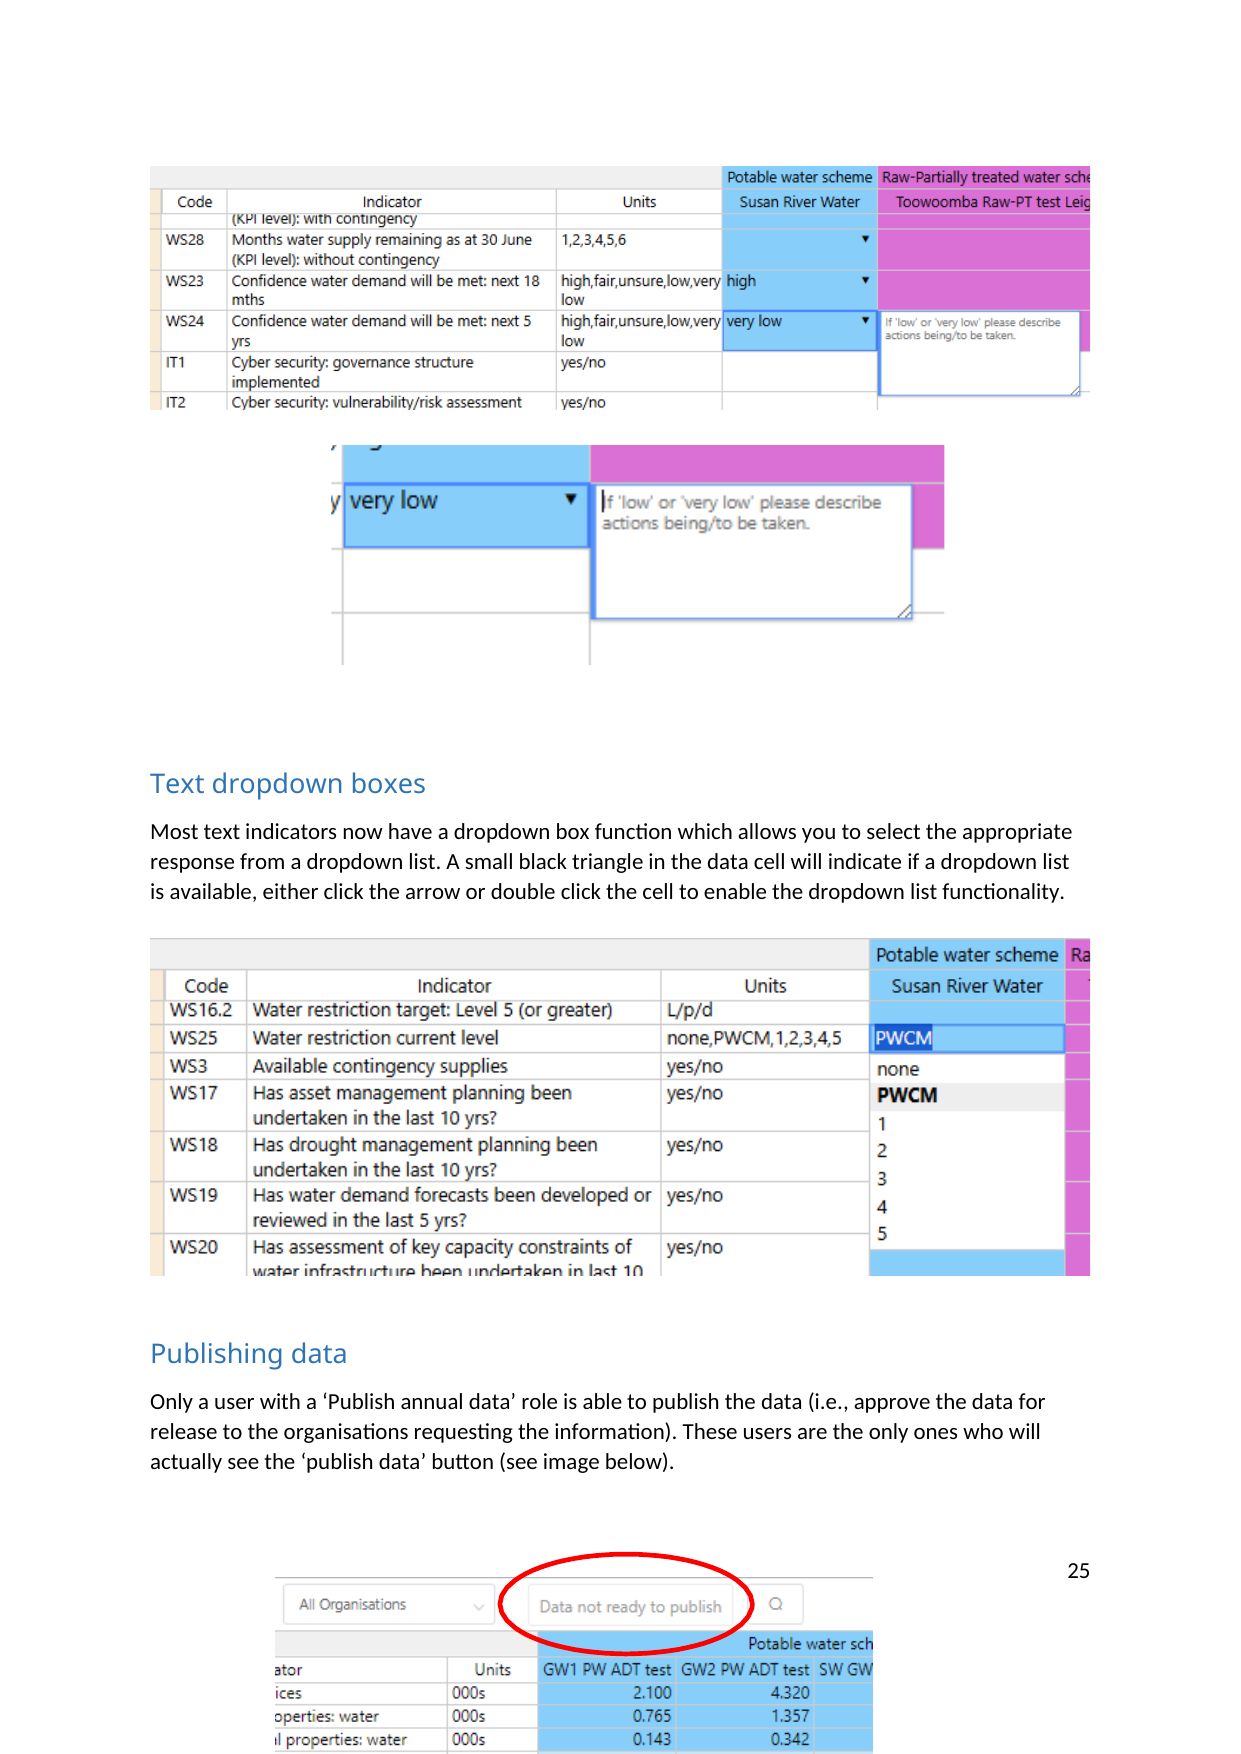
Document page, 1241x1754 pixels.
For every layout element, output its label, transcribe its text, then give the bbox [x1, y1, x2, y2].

picture [331, 445, 945, 665]
picture [150, 938, 1091, 1276]
picture [503, 1577, 749, 1651]
picture [150, 166, 1091, 410]
picture [275, 1577, 873, 1754]
subtitle Text dropdown boxes [150, 765, 1090, 802]
text Most text indicators now have a dropdown box function which allows you to select the appropriate response from a dropdown list. A small black triangle in the data cell will indicate if a dropdown list is available, either click the arrow or double click the cell to enable the dropdown list functionality. [150, 817, 1090, 905]
subtitle Publishing data [150, 1335, 1090, 1372]
text Only a user with a ‘Publish annual data’ role is able to publish the data (i.e., approve the data for release to the organisations requesting the information). These users are the only ones who will actually see the ‘publish data’ button (see image below). [150, 1387, 1090, 1475]
